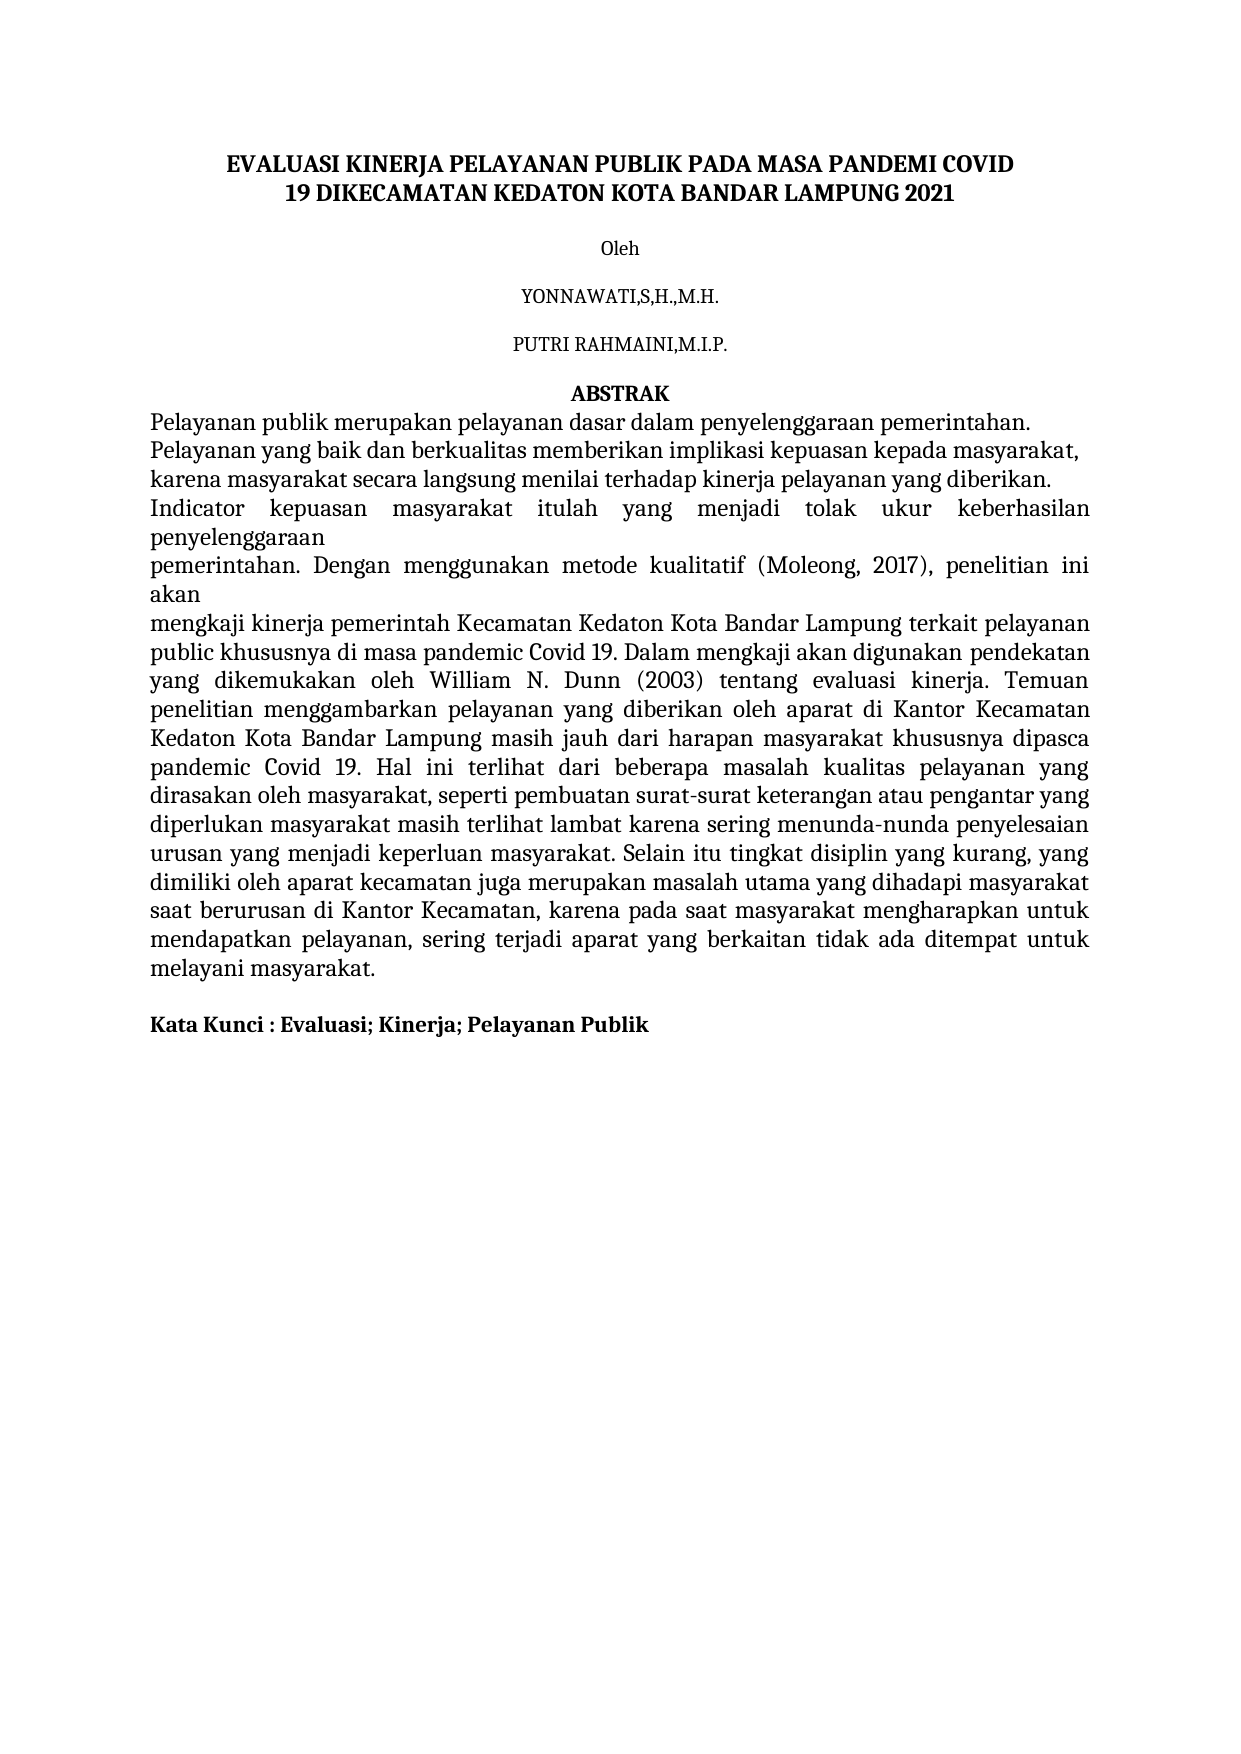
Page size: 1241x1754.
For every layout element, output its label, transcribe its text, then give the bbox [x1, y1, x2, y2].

text karena masyarakat secara langsung menilai terhadap kinerja pelayanan yang diberikan. [150, 465, 1090, 494]
text Indicator kepuasan masyarakat itulah yang menjadi tolak ukur keberhasilan penyelenggaraan [150, 494, 1090, 551]
text mengkaji kinerja pemerintah Kecamatan Kedaton Kota Bandar Lampung terkait pelayanan public khususnya di masa pandemic Covid 19. Dalam mengkaji akan digunakan pendekatan yang dikemukakan oleh William N. Dunn (2003) tentang evaluasi kinerja. Temuan penelitian menggambarkan pelayanan yang diberikan oleh aparat di Kantor Kecamatan Kedaton Kota Bandar Lampung masih jauh dari harapan masyarakat khususnya dipasca pandemic Covid 19. Hal ini terlihat dari beberapa masalah kualitas pelayanan yang dirasakan oleh masyarakat, seperti pembuatan surat-surat keterangan atau pengantar yang diperlukan masyarakat masih terlihat lambat karena sering menunda-nunda penyelesaian urusan yang menjadi keperluan masyarakat. Selain itu tingkat disiplin yang kurang, yang dimiliki oleh aparat kecamatan juga merupakan masalah utama yang dihadapi masyarakat saat berurusan di Kantor Kecamatan, karena pada saat masyarakat mengharapkan untuk mendapatkan pelayanan, sering terjadi aparat yang berkaitan tidak ada ditempat untuk melayani masyarakat. [150, 609, 1090, 983]
text YONNAWATI,S,H.,M.H. [150, 284, 1090, 308]
text ABSTRAK [150, 381, 1090, 408]
text Pelayanan publik merupakan pelayanan dasar dalam penyelenggaraan pemerintahan. [150, 408, 1090, 436]
text PUTRI RAHMAINI,M.I.P. [150, 333, 1090, 357]
text Kata Kunci : Evaluasi; Kinerja; Pelayanan Publik [150, 1011, 1090, 1038]
text 19 DIKECAMATAN KEDATON KOTA BANDAR LAMPUNG 2021 [150, 179, 1090, 207]
text EVALUASI KINERJA PELAYANAN PUBLIK PADA MASA PANDEMI COVID [150, 150, 1090, 179]
text Pelayanan yang baik dan berkualitas memberikan implikasi kepuasan kepada masyarakat, [150, 436, 1090, 465]
text Oleh [150, 236, 1090, 260]
text pemerintahan. Dengan menggunakan metode kualitatif (Moleong, 2017), penelitian ini akan [150, 551, 1090, 609]
